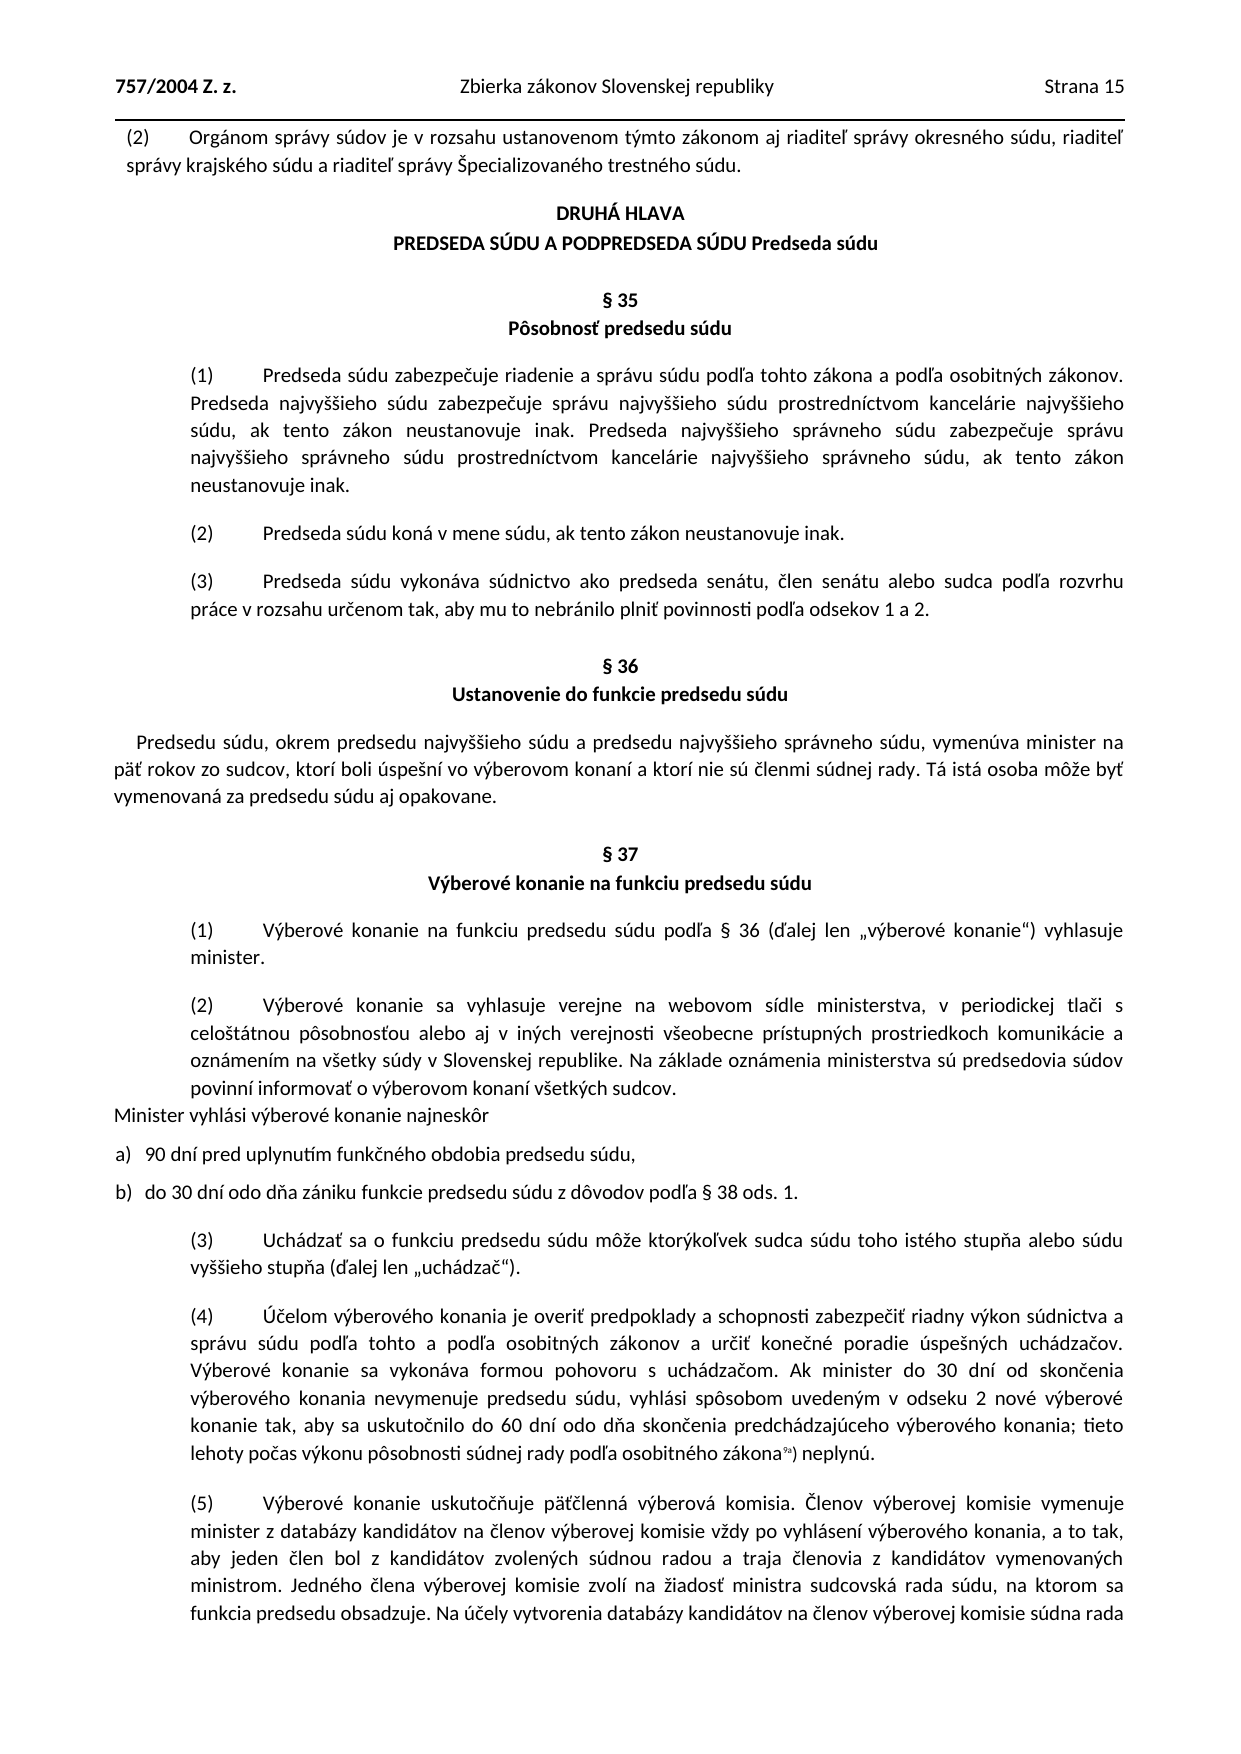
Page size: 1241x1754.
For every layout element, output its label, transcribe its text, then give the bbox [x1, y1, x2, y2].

list Uchádzať sa o funkciu predsedu súdu môže ktorýkoľvek sudca súdu toho istého stupňa alebo súdu vyššieho stupňa (ďalej len „uchádzač“). [190, 1227, 1125, 1280]
list Účelom výberového konania je overiť predpoklady a schopnosti zabezpečiť riadny výkon súdnictva a správu súdu podľa tohto a podľa osobitných zákonov a určiť konečné poradie úspešných uchádzačov. Výberové konanie sa vykonáva formou pohovoru s uchádzačom. Ak minister do 30 dní od skončenia výberového konania nevymenuje predsedu súdu, vyhlási spôsobom uvedeným v odseku 2 nové výberové konanie tak, aby sa uskutočnilo do 60 dní odo dňa skončenia predchádzajúceho výberového konania; tieto lehoty počas výkonu pôsobnosti súdnej rady podľa osobitného zákona9a) neplynú. [190, 1303, 1125, 1465]
text DRUHÁ HLAVA [156, 200, 1084, 225]
text § 37 [156, 841, 1084, 867]
text Výberové konanie na funkciu predsedu súdu [156, 870, 1084, 895]
list Výberové konanie sa vyhlasuje verejne na webovom sídle ministerstva, v periodickej tlači s celoštátnou pôsobnosťou alebo aj v iných verejnosti všeobecne prístupných prostriedkoch komunikácie a oznámením na všetky súdy v Slovenskej republike. Na základe oznámenia ministerstva sú predsedovia súdov povinní informovať o výberovom konaní všetkých sudcov. [190, 993, 1125, 1100]
list Výberové konanie na funkciu predsedu súdu podľa § 36 (ďalej len „výberové konanie“) vyhlasuje minister. [190, 917, 1125, 970]
list do 30 dní odo dňa zániku funkcie predsedu súdu z dôvodov podľa § 38 ods. 1. [115, 1179, 1125, 1204]
list Orgánom správy súdov je v rozsahu ustanovenom týmto zákonom aj riaditeľ správy okresného súdu, riaditeľ správy krajského súdu a riaditeľ správy Špecializovaného trestného súdu. [126, 101, 1125, 177]
text Pôsobnosť predsedu súdu [156, 315, 1084, 340]
list Predseda súdu koná v mene súdu, ak tento zákon neustanovuje inak. [190, 520, 1125, 546]
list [190, 1490, 1125, 1625]
list Predseda súdu vykonáva súdnictvo ako predseda senátu, člen senátu alebo sudca podľa rozvrhu práce v rozsahu určenom tak, aby mu to nebránilo plniť povinnosti podľa odsekov 1 a 2. [190, 568, 1125, 621]
text § 35 [156, 287, 1084, 312]
text Predsedu súdu, okrem predsedu najvyššieho súdu a predsedu najvyššieho správneho súdu, vymenúva minister na päť rokov zo sudcov, ktorí boli úspešní vo výberovom konaní a ktorí nie sú členmi súdnej rady. Tá istá osoba môže byť vymenovaná za predsedu súdu aj opakovane. [113, 729, 1125, 809]
list 90 dní pred uplynutím funkčného obdobia predsedu súdu, [115, 1141, 1125, 1166]
text PREDSEDA SÚDU A PODPREDSEDA SÚDU Predseda súdu [393, 231, 966, 256]
text Minister vyhlási výberové konanie najneskôr [113, 1102, 1125, 1128]
text § 36 [156, 653, 1084, 679]
list Predseda súdu zabezpečuje riadenie a správu súdu podľa tohto zákona a podľa osobitných zákonov. Predseda najvyššieho súdu zabezpečuje správu najvyššieho súdu prostredníctvom kancelárie najvyššieho súdu, ak tento zákon neustanovuje inak. Predseda najvyššieho správneho súdu zabezpečuje správu najvyššieho správneho súdu prostredníctvom kancelárie najvyššieho správneho súdu, ak tento zákon neustanovuje inak. [190, 362, 1125, 497]
text Ustanovenie do funkcie predsedu súdu [156, 682, 1084, 707]
